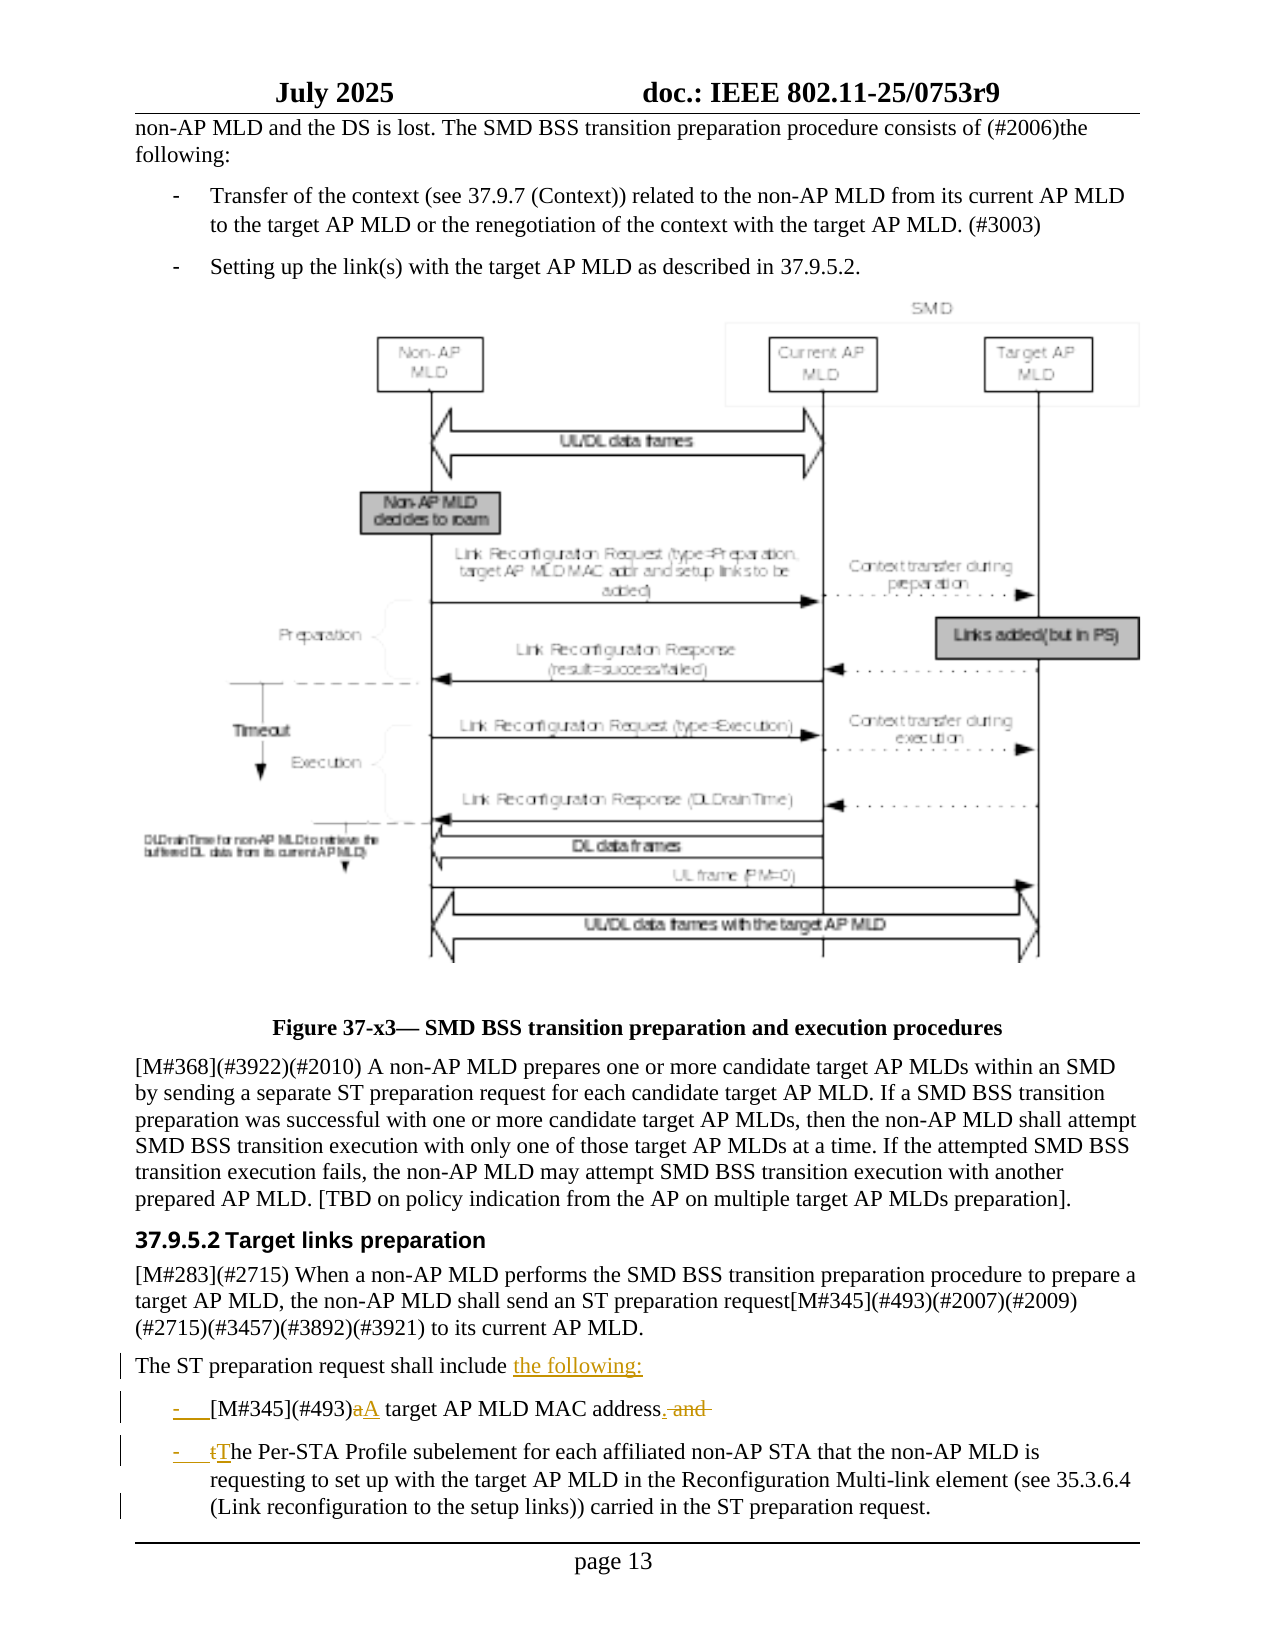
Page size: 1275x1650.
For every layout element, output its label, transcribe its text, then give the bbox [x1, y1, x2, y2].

text [M#368](#3922)(#2010) A non-AP MLD prepares one or more candidate target AP MLDs within an SMD by sending a separate ST preparation request for each candidate target AP MLD. If a SMD BSS transition preparation was successful with one or more candidate target AP MLDs, then the non-AP MLD shall attempt SMD BSS transition execution with only one of those target AP MLDs at a time. If the attempted SMD BSS transition execution fails, the non-AP MLD may attempt SMD BSS transition execution with another prepared AP MLD. [TBD on policy indication from the AP on multiple target AP MLDs preparation]. [135, 1053, 1140, 1211]
list Setting up the link(s) with the target AP MLD as described in 37.9.5.2. [172, 249, 1140, 281]
text Figure 37-x3— SMD BSS transition preparation and execution procedures [135, 1014, 1140, 1040]
list he Per-STA Profile subelement for each affiliated non-AP STA that the non-AP MLD is requesting to set up with the target AP MLD in the Reconfiguration Multi-link element (see 35.3.6.4 (Link reconfiguration to the setup links)) carried in the ST preparation request. [172, 1435, 1140, 1519]
subtitle Target links preparation [135, 1223, 1140, 1255]
text The ST preparation request shall include [135, 1353, 1140, 1379]
list Transfer of the context (see 37.9.7 (Context)) related to the non-AP MLD from its current AP MLD to the target AP MLD or the renegotiation of the context with the target AP MLD. (#3003) [172, 179, 1140, 237]
list [M#345](#493) target AP MLD MAC address [172, 1391, 1140, 1423]
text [135, 114, 1140, 167]
text [M#283](#2715) When a non-AP MLD performs the SMD BSS transition preparation procedure to prepare a target AP MLD, the non-AP MLD shall send an ST preparation request[M#345](#493)(#2007)(#2009)(#2715)(#3457)(#3892)(#3921) to its current AP MLD. [135, 1261, 1140, 1340]
